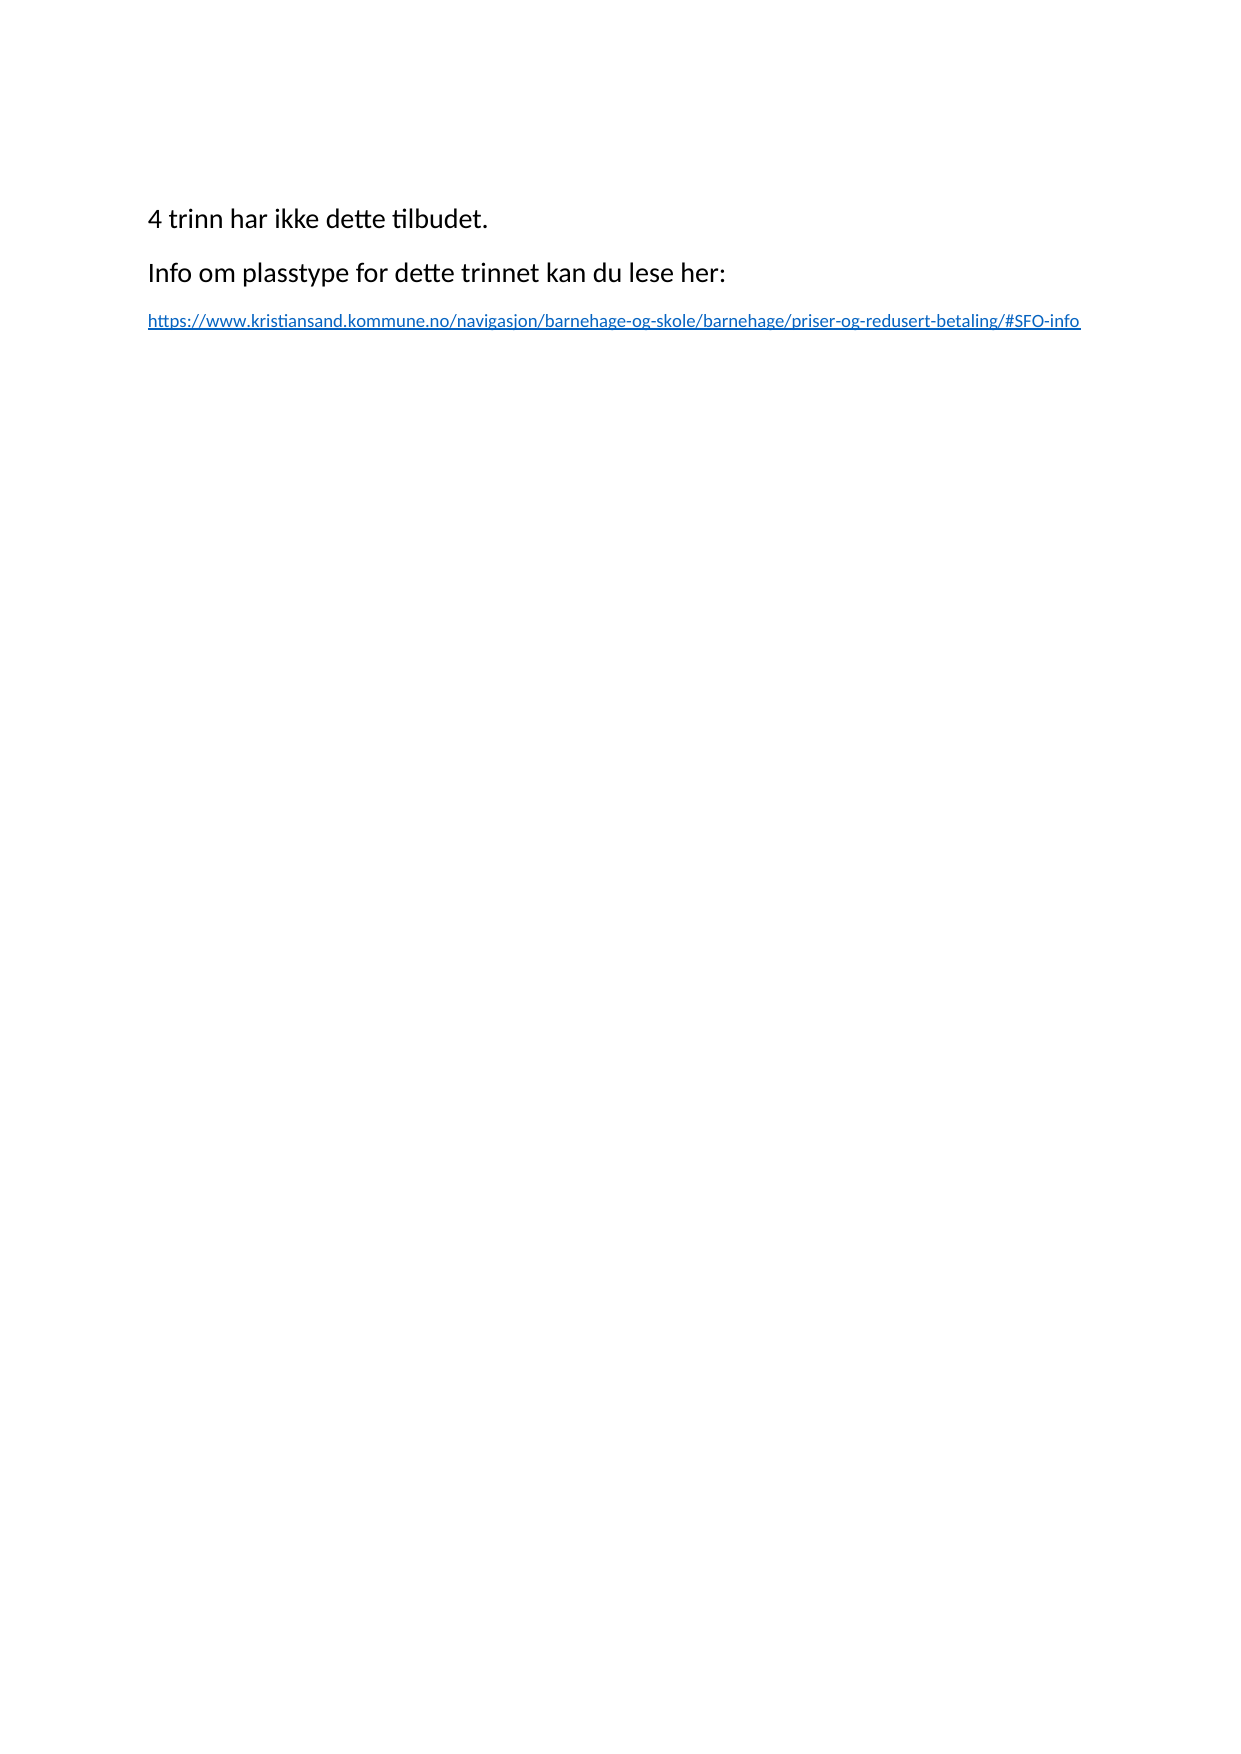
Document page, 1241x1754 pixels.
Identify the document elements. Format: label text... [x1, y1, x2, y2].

text https://www.kristiansand.kommune.no/navigasjon/barnehage-og-skole/barnehage/priser-og-redusert-betaling/#SFO-info [148, 309, 1093, 332]
text 4 trinn har ikke dette tilbudet. [148, 201, 1093, 236]
text Info om plasstype for dette trinnet kan du lese her: [148, 255, 1093, 289]
